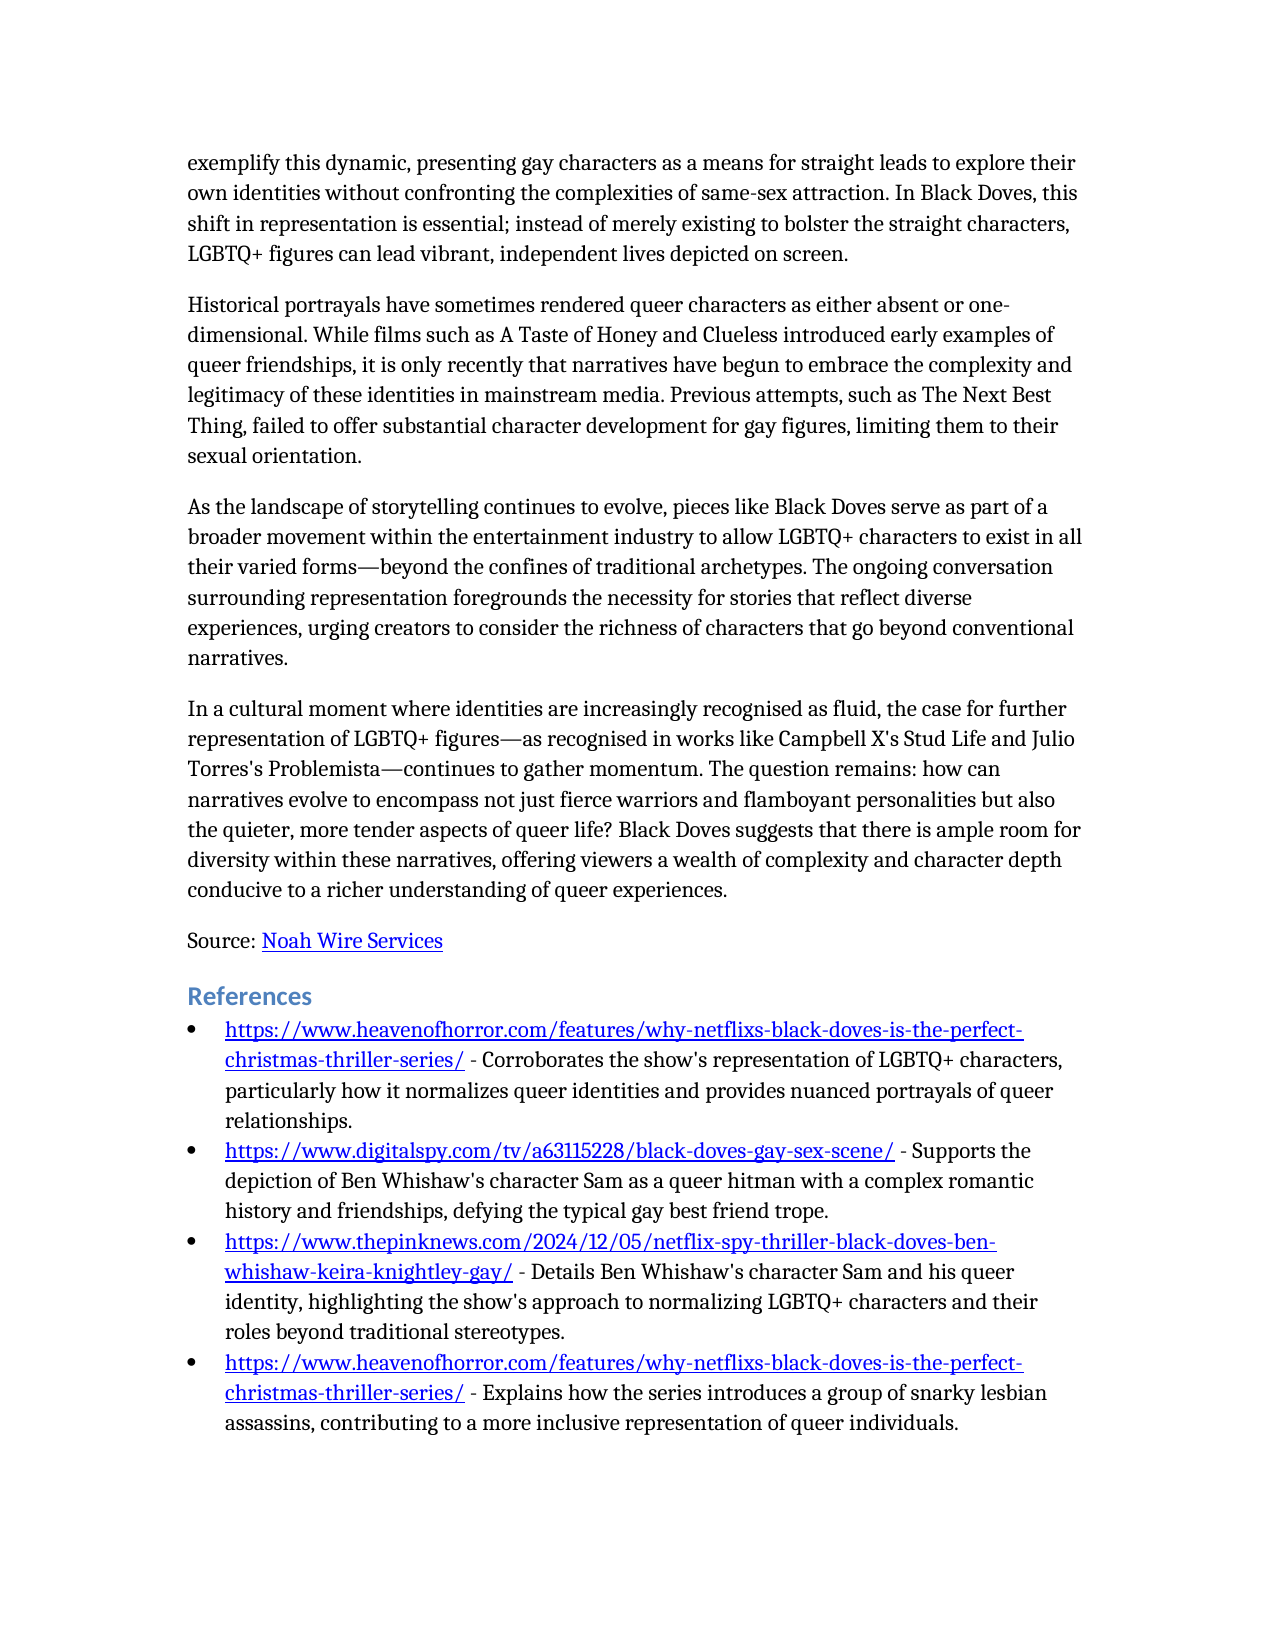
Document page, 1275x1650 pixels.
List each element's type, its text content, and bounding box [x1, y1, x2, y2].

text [187, 150, 1087, 267]
list https://www.thepinknews.com/2024/12/05/netflix-spy-thriller-black-doves-ben-whishaw-keira-knightley-gay/ - Details Ben Whishaw's character Sam and his queer identity, highlighting the show's approach to normalizing LGBTQ+ characters and their roles beyond traditional stereotypes. [187, 1228, 1087, 1346]
text As the landscape of storytelling continues to evolve, pieces like Black Doves serve as part of a broader movement within the entertainment industry to allow LGBTQ+ characters to exist in all their varied forms—beyond the confines of traditional archetypes. The ongoing conversation surrounding representation foregrounds the necessity for stories that reflect diverse experiences, urging creators to consider the richness of characters that go beyond conventional narratives. [187, 494, 1087, 671]
text Historical portrayals have sometimes rendered queer characters as either absent or one-dimensional. While films such as A Taste of Honey and Clueless introduced early examples of queer friendships, it is only recently that narratives have begun to embrace the complexity and legitimacy of these identities in mainstream media. Previous attempts, such as The Next Best Thing, failed to offer substantial character development for gay figures, limiting them to their sexual orientation. [187, 292, 1087, 469]
list https://www.digitalspy.com/tv/a63115228/black-doves-gay-sex-scene/ - Supports the depiction of Ben Whishaw's character Sam as a queer hitman with a complex romantic history and friendships, defying the typical gay best friend trope. [187, 1138, 1087, 1225]
text Source: Noah Wire Services [187, 928, 1087, 954]
list https://www.heavenofhorror.com/features/why-netflixs-black-doves-is-the-perfect-christmas-thriller-series/ - Corroborates the show's representation of LGBTQ+ characters, particularly how it normalizes queer identities and provides nuanced portrayals of queer relationships. [187, 1017, 1087, 1134]
subtitle References [187, 979, 1087, 1012]
list https://www.heavenofhorror.com/features/why-netflixs-black-doves-is-the-perfect-christmas-thriller-series/ - Explains how the series introduces a group of snarky lesbian assassins, contributing to a more inclusive representation of queer individuals. [187, 1349, 1087, 1436]
text In a cultural moment where identities are increasingly recognised as fluid, the case for further representation of LGBTQ+ figures—as recognised in works like Campbell X's Stud Life and Julio Torres's Problemista—continues to gather momentum. The question remains: how can narratives evolve to encompass not just fierce warriors and flamboyant personalities but also the quieter, more tender aspects of queer life? Black Doves suggests that there is ample room for diversity within these narratives, offering viewers a wealth of complexity and character depth conducive to a richer understanding of queer experiences. [187, 696, 1087, 903]
